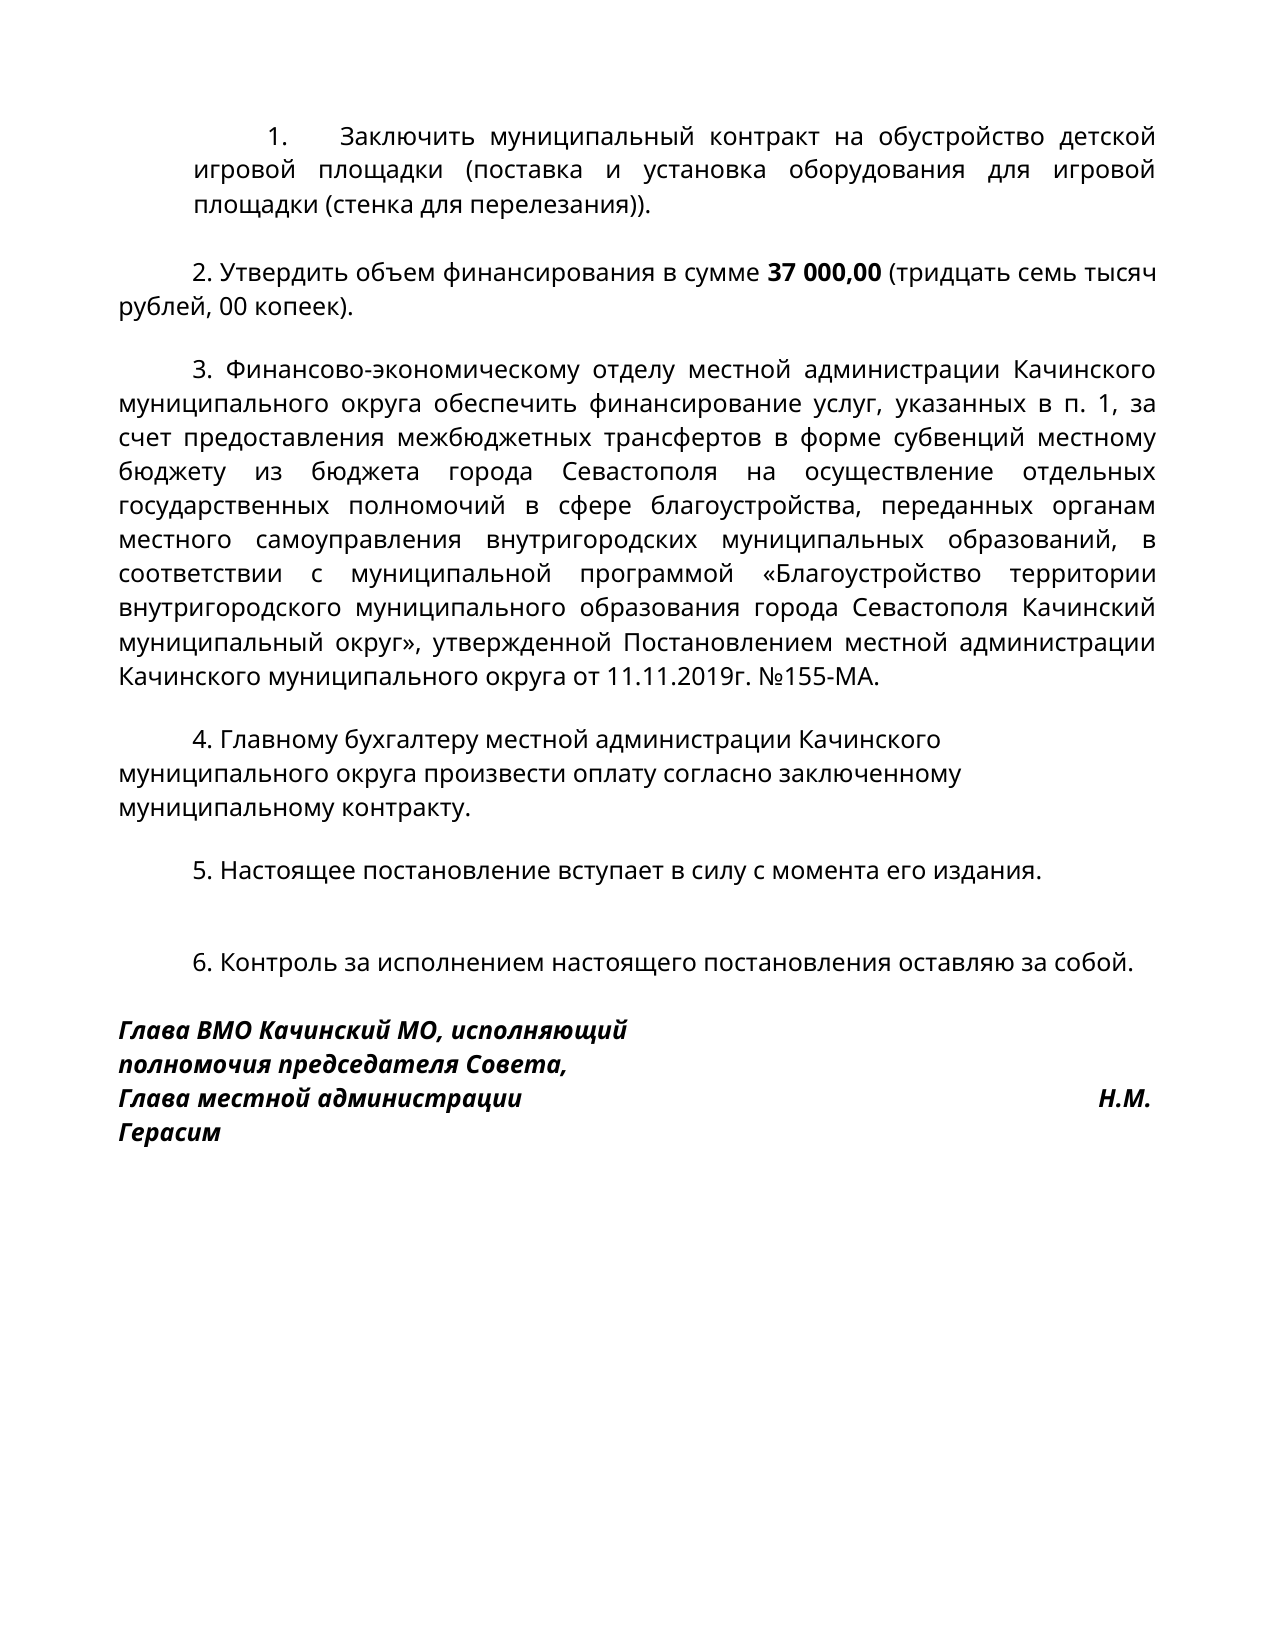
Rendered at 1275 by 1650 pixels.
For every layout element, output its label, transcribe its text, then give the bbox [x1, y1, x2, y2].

text 5. Настоящее постановление вступает в силу с момента его издания. [118, 853, 1157, 887]
text Глава местной администрации Н.М. Герасим [118, 1081, 1157, 1149]
text 3. Финансово-экономическому отделу местной администрации Качинского муниципального округа обеспечить финансирование услуг, указанных в п. 1, за счет предоставления межбюджетных трансфертов в форме субвенций местному бюджету из бюджета города Севастополя на осуществление отдельных государственных полномочий в сфере благоустройства, переданных органам местного самоуправления внутригородских муниципальных образований, в соответствии с муниципальной программой «Благоустройство территории внутригородского муниципального образования города Севастополя Качинский муниципальный округ», утвержденной Постановлением местной администрации Качинского муниципального округа от 11.11.2019г. №155-МА. [118, 352, 1157, 692]
text полномочия председателя Совета, [118, 1047, 1157, 1081]
text 6. Контроль за исполнением настоящего постановления оставляю за собой. [118, 945, 1157, 979]
text 4. Главному бухгалтеру местной администрации Качинского муниципального округа произвести оплату согласно заключенному муниципальному контракту. [118, 721, 1157, 824]
text 2. Утвердить объем финансирования в сумме 37 000,00 (тридцать семь тысяч рублей, 00 копеек). [118, 254, 1157, 322]
text Глава ВМО Качинский МО, исполняющий [118, 1013, 1157, 1047]
list Заключить муниципальный контракт на обустройство детской игровой площадки (поставка и установка оборудования для игровой площадки (стенка для перелезания)). [193, 118, 1157, 220]
